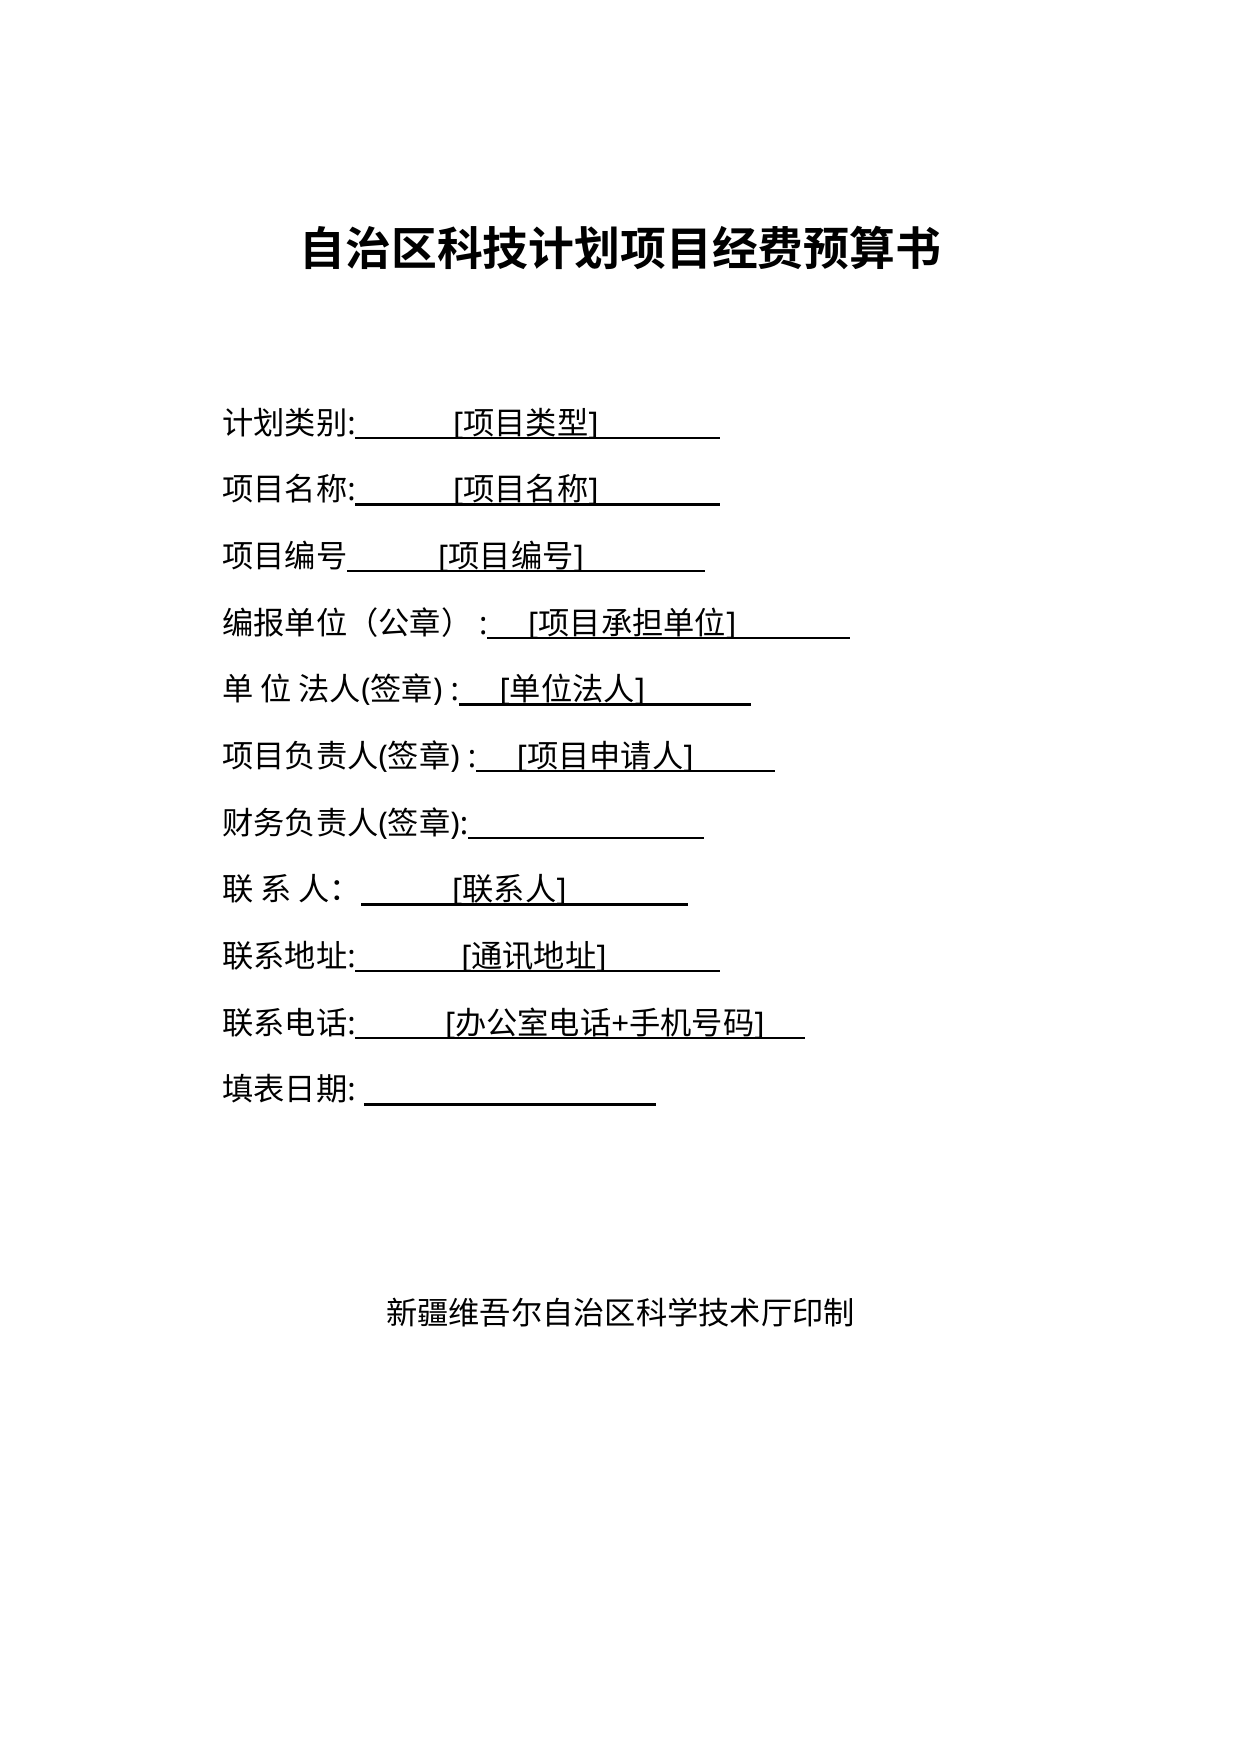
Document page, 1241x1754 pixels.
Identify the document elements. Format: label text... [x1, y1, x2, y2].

text 项目负责人(签章) : [项目申请人] [159, 714, 1081, 781]
text 项目编号 [项目编号] [159, 514, 1081, 581]
text 单 位 法人(签章) : [单位法人] [159, 647, 1081, 714]
text 编报单位（公章） : [项目承担单位] [159, 581, 1081, 647]
text 新疆维吾尔自治区科学技术厅印制 [159, 1288, 1081, 1334]
text 联系地址: [通讯地址] [159, 914, 1081, 981]
text 填表日期: [159, 1047, 1081, 1114]
text 计划类别: [项目类型] [159, 381, 1081, 447]
text 联 系 人： [联系人] [159, 847, 1081, 914]
text 项目名称: [项目名称] [159, 447, 1081, 514]
text 联系电话: [办公室电话+手机号码] [159, 981, 1081, 1047]
text 财务负责人(签章): [159, 781, 1081, 847]
text 自治区科技计划项目经费预算书 [159, 212, 1081, 279]
